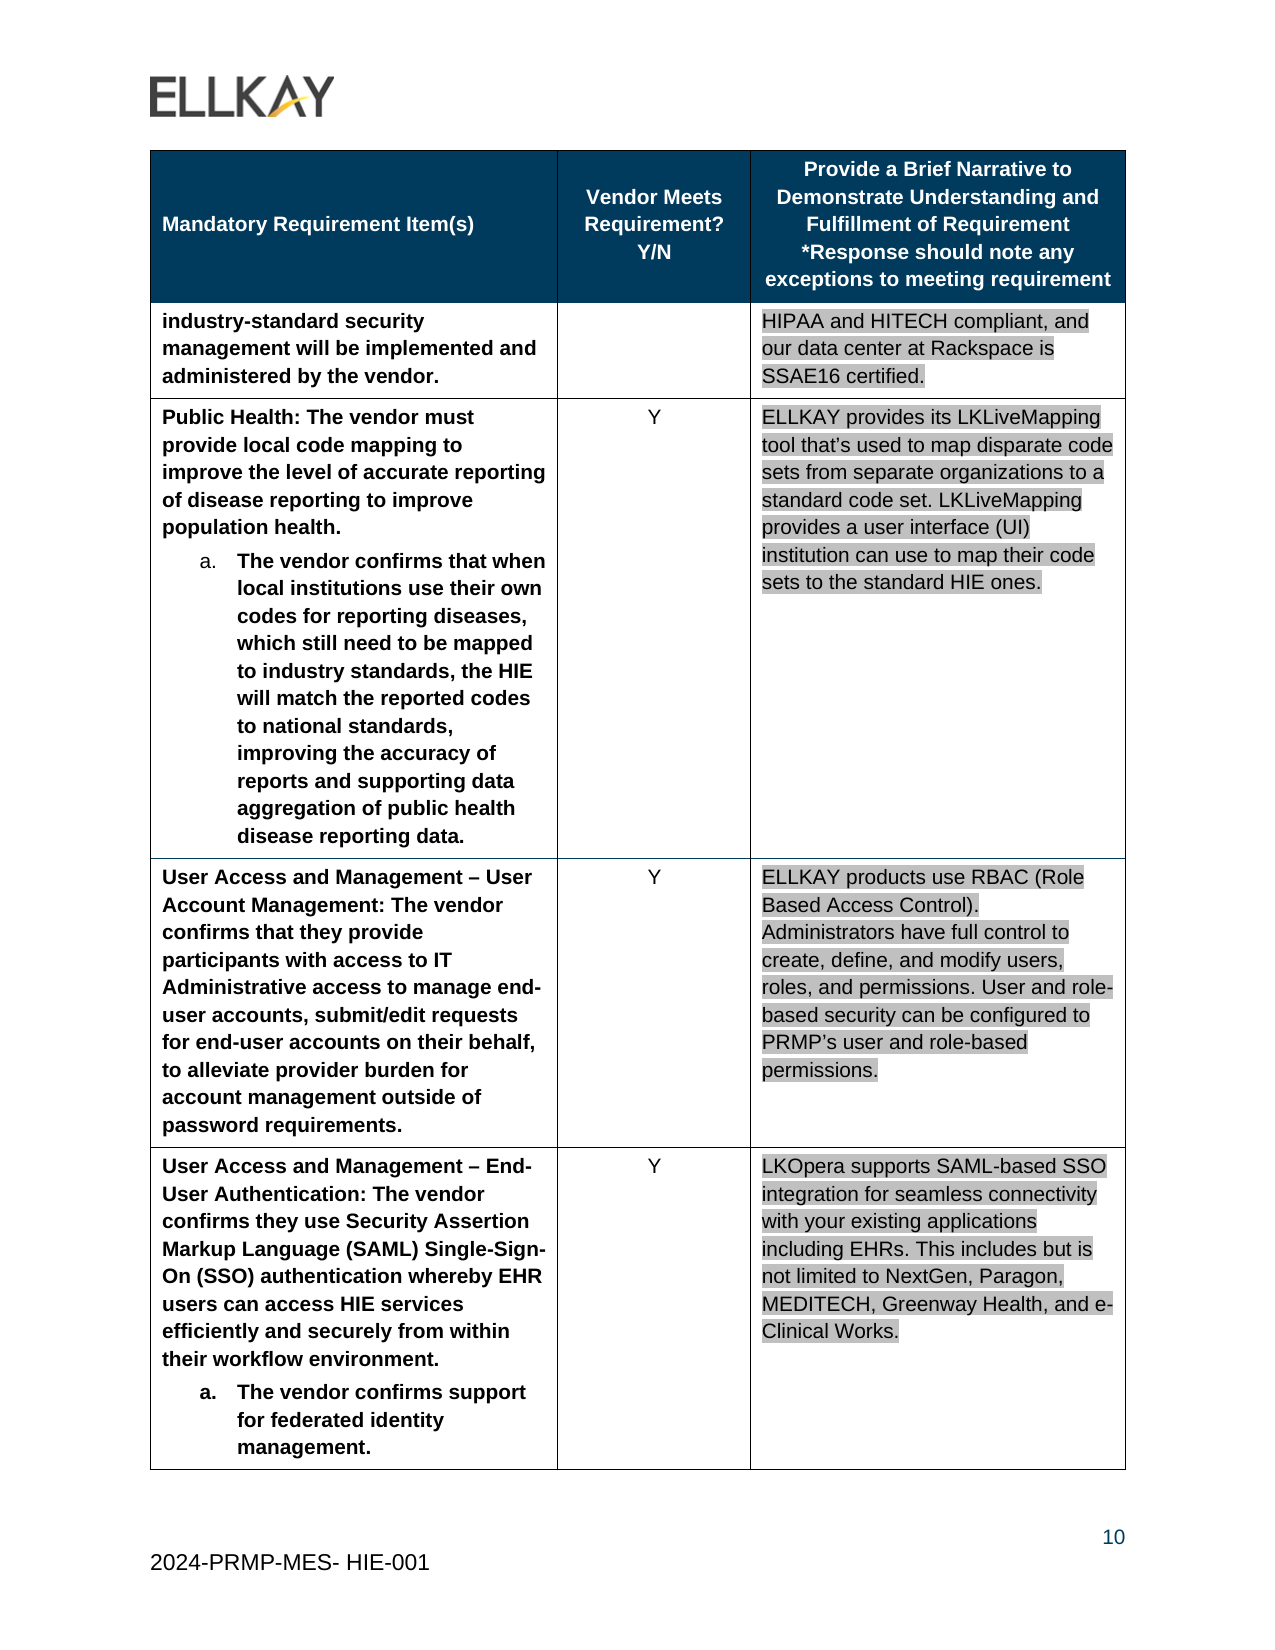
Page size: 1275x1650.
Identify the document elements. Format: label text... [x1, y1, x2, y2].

table_cell User Access and Management – User Account Management: The vendor confirms that they provide participants with access to IT Administrative access to manage end-user accounts, submit/edit requests for end-user accounts on their behalf, to alleviate provider burden for account management outside of password requirements. [151, 859, 557, 1147]
table_cell Y [558, 399, 750, 858]
table_cell ELLKAY provides its LKLiveMapping tool that’s used to map disparate code sets from separate organizations to a standard code set. LKLiveMapping provides a user interface (UI) institution can use to map their code sets to the standard HIE ones. [751, 399, 1125, 858]
table_header Provide a Brief Narrative to Demonstrate Understanding and Fulfillment of Requirement *Response should note any exceptions to meeting requirement [751, 151, 1125, 301]
table_cell ELLKAY undergoes HITRUST certification, Penetration Testing, is HIPAA and HITECH compliant, and our data center at Rackspace is SSAE16 certified. [751, 303, 1125, 398]
table_cell ELLKAY products use RBAC (Role Based Access Control). Administrators have full control to create, define, and modify users, roles, and permissions. User and role-based security can be configured to PRMP’s user and role-based permissions. [751, 859, 1125, 1147]
table_header Vendor Meets Requirement? Y/N [558, 151, 750, 301]
table_cell Y [558, 1148, 750, 1469]
picture [150, 75, 334, 117]
table_cell Public Health: The vendor must provide local code mapping to improve the level of accurate reporting of disease reporting to improve population health. The vendor confirms that when local institutions use their own codes for reporting diseases, which still need to be mapped to industry standards, the HIE will match the reported codes to national standards, improving the accuracy of reports and supporting data aggregation of public health disease reporting data. [151, 399, 557, 858]
table_header Mandatory Requirement Item(s) [151, 151, 557, 301]
table_cell Y [558, 859, 750, 1147]
table_cell Y [558, 303, 750, 398]
